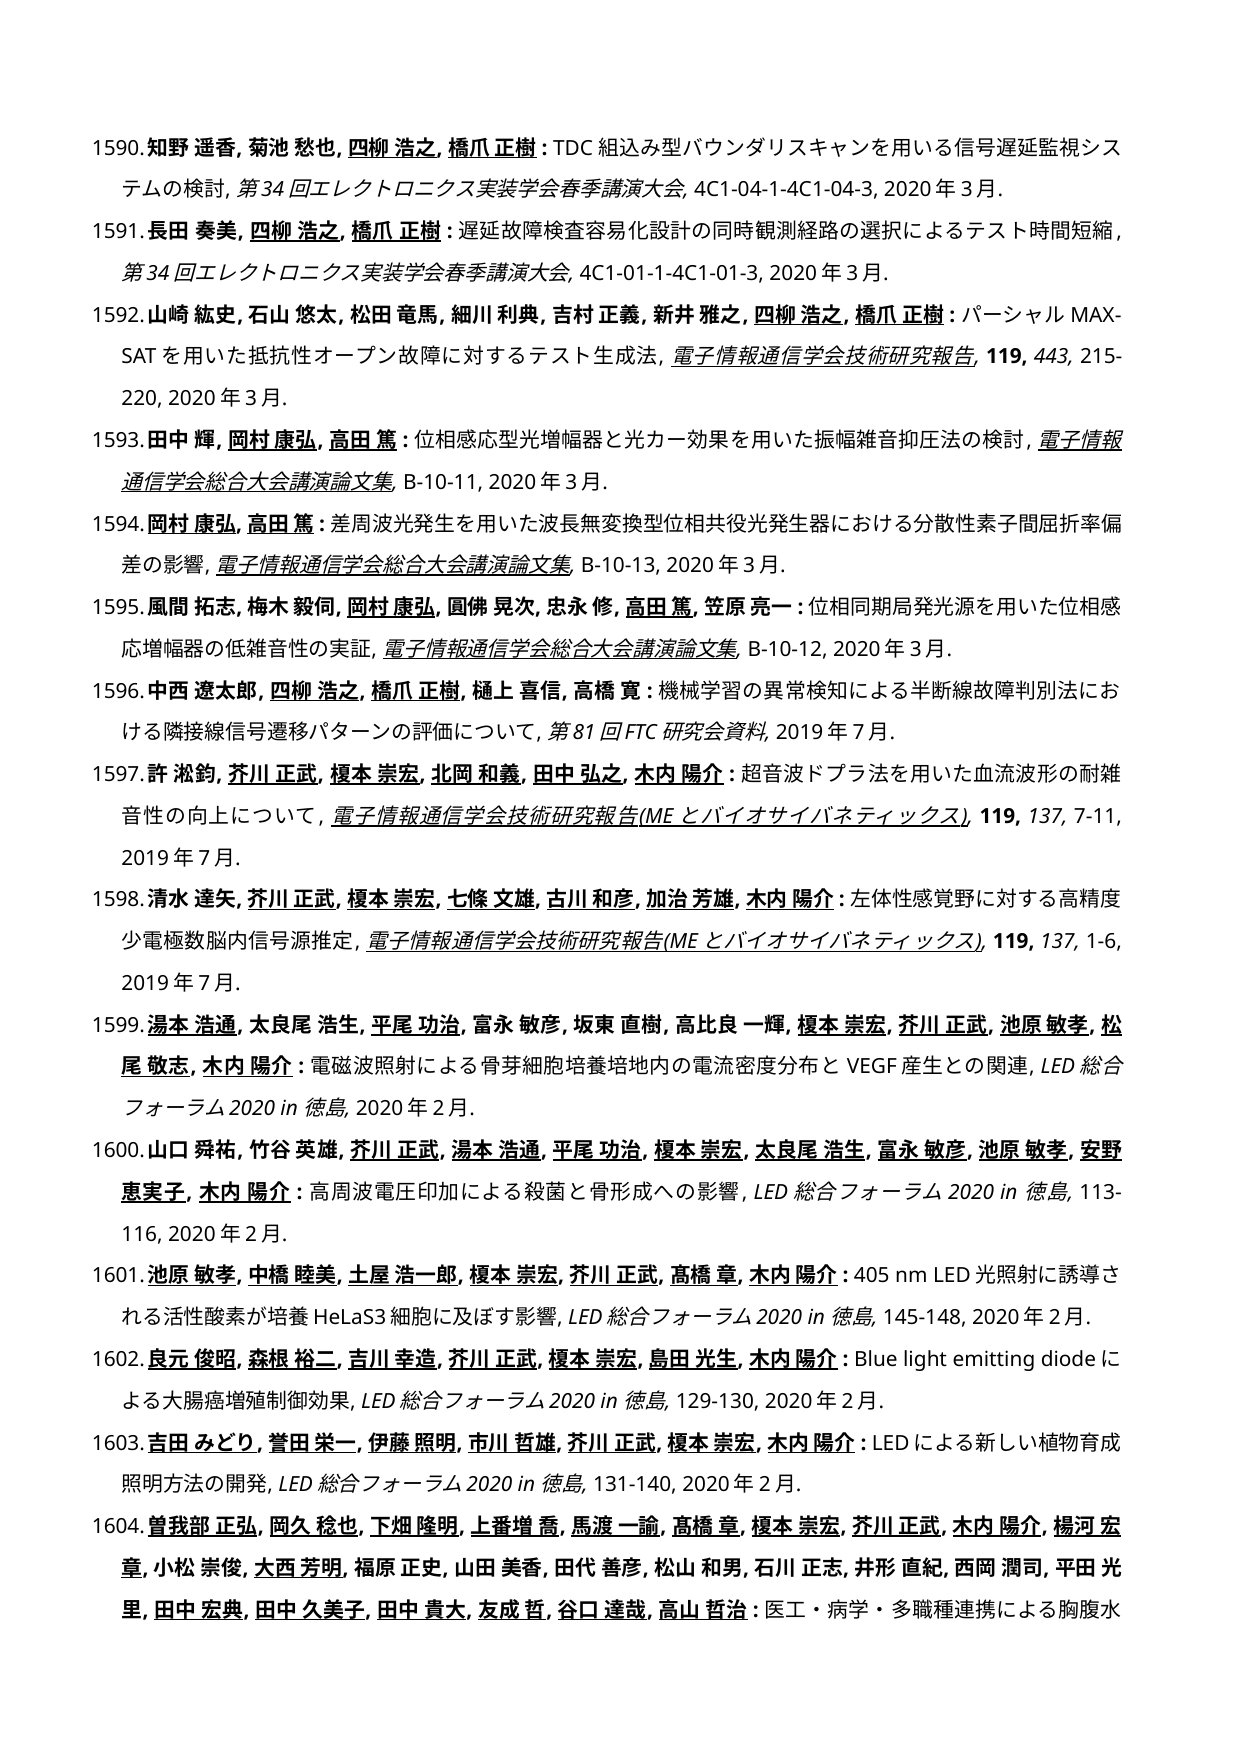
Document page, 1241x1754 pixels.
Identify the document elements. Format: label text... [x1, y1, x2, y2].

list 山崎 紘史, 石山 悠太, 松田 竜馬, 細川 利典, 吉村 正義, 新井 雅之, 四柳 浩之, 橋爪 正樹 : パーシャルMAX-SATを用いた抵抗性オープン故障に対するテスト生成法, 電子情報通信学会技術研究報告, 119, 443, 215-220, 2020年3月. [92, 292, 1122, 417]
list 田中 輝, 岡村 康弘, 高田 篤 : 位相感応型光増幅器と光カー効果を用いた振幅雑音抑圧法の検討, 電子情報通信学会総合大会講演論文集, B-10-11, 2020年3月. [92, 417, 1122, 501]
list 清水 達矢, 芥川 正武, 榎本 崇宏, 七條 文雄, 古川 和彦, 加治 芳雄, 木内 陽介 : 左体性感覚野に対する高精度少電極数脳内信号源推定, 電子情報通信学会技術研究報告(MEとバイオサイバネティックス), 119, 137, 1-6, 2019年7月. [92, 877, 1122, 1002]
list 吉田 みどり, 誉田 栄一, 伊藤 照明, 市川 哲雄, 芥川 正武, 榎本 崇宏, 木内 陽介 : LEDによる新しい植物育成照明方法の開発, LED総合フォーラム2020 in 徳島, 131-140, 2020年2月. [92, 1420, 1122, 1503]
list 良元 俊昭, 森根 裕二, 吉川 幸造, 芥川 正武, 榎本 崇宏, 島田 光生, 木内 陽介 : Blue light emitting diodeによる大腸癌増殖制御効果, LED総合フォーラム2020 in 徳島, 129-130, 2020年2月. [92, 1336, 1122, 1420]
list 長田 奏美, 四柳 浩之, 橋爪 正樹 : 遅延故障検査容易化設計の同時観測経路の選択によるテスト時間短縮, 第34回エレクトロニクス実装学会春季講演大会, 4C1-01-1-4C1-01-3, 2020年3月. [92, 209, 1122, 292]
list 中西 遼太郎, 四柳 浩之, 橋爪 正樹, 樋上 喜信, 高橋 寛 : 機械学習の異常検知による半断線故障判別法における隣接線信号遷移パターンの評価について, 第81回FTC研究会資料, 2019年7月. [92, 668, 1122, 752]
list 山口 舜祐, 竹谷 英雄, 芥川 正武, 湯本 浩通, 平尾 功治, 榎本 崇宏, 太良尾 浩生, 富永 敏彦, 池原 敏孝, 安野 恵実子, 木内 陽介 : 高周波電圧印加による殺菌と骨形成への影響, LED総合フォーラム2020 in 徳島, 113-116, 2020年2月. [92, 1128, 1122, 1253]
list 許 淞鈞, 芥川 正武, 榎本 崇宏, 北岡 和義, 田中 弘之, 木内 陽介 : 超音波ドプラ法を用いた血流波形の耐雑音性の向上について, 電子情報通信学会技術研究報告(MEとバイオサイバネティックス), 119, 137, 7-11, 2019年7月. [92, 752, 1122, 877]
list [92, 1503, 1122, 1629]
list 岡村 康弘, 高田 篤 : 差周波光発生を用いた波長無変換型位相共役光発生器における分散性素子間屈折率偏差の影響, 電子情報通信学会総合大会講演論文集, B-10-13, 2020年3月. [92, 501, 1122, 584]
list 知野 遥香, 菊池 愁也, 四柳 浩之, 橋爪 正樹 : TDC 組込み型バウンダリスキャンを用いる信号遅延監視システムの検討, 第34回エレクトロニクス実装学会春季講演大会, 4C1-04-1-4C1-04-3, 2020年3月. [92, 125, 1122, 209]
list 風間 拓志, 梅木 毅伺, 岡村 康弘, 圓佛 晃次, 忠永 修, 高田 篤, 笠原 亮一 : 位相同期局発光源を用いた位相感応増幅器の低雑音性の実証, 電子情報通信学会総合大会講演論文集, B-10-12, 2020年3月. [92, 584, 1122, 668]
list 池原 敏孝, 中橋 睦美, 土屋 浩一郎, 榎本 崇宏, 芥川 正武, 髙橋 章, 木内 陽介 : 405 nm LED光照射に誘導される活性酸素が培養HeLaS3細胞に及ぼす影響, LED総合フォーラム2020 in 徳島, 145-148, 2020年2月. [92, 1253, 1122, 1336]
list 湯本 浩通, 太良尾 浩生, 平尾 功治, 富永 敏彦, 坂東 直樹, 高比良 一輝, 榎本 崇宏, 芥川 正武, 池原 敏孝, 松尾 敬志, 木内 陽介 : 電磁波照射による骨芽細胞培養培地内の電流密度分布とVEGF産生との関連, LED総合フォーラム2020 in 徳島, 2020年2月. [92, 1002, 1122, 1128]
